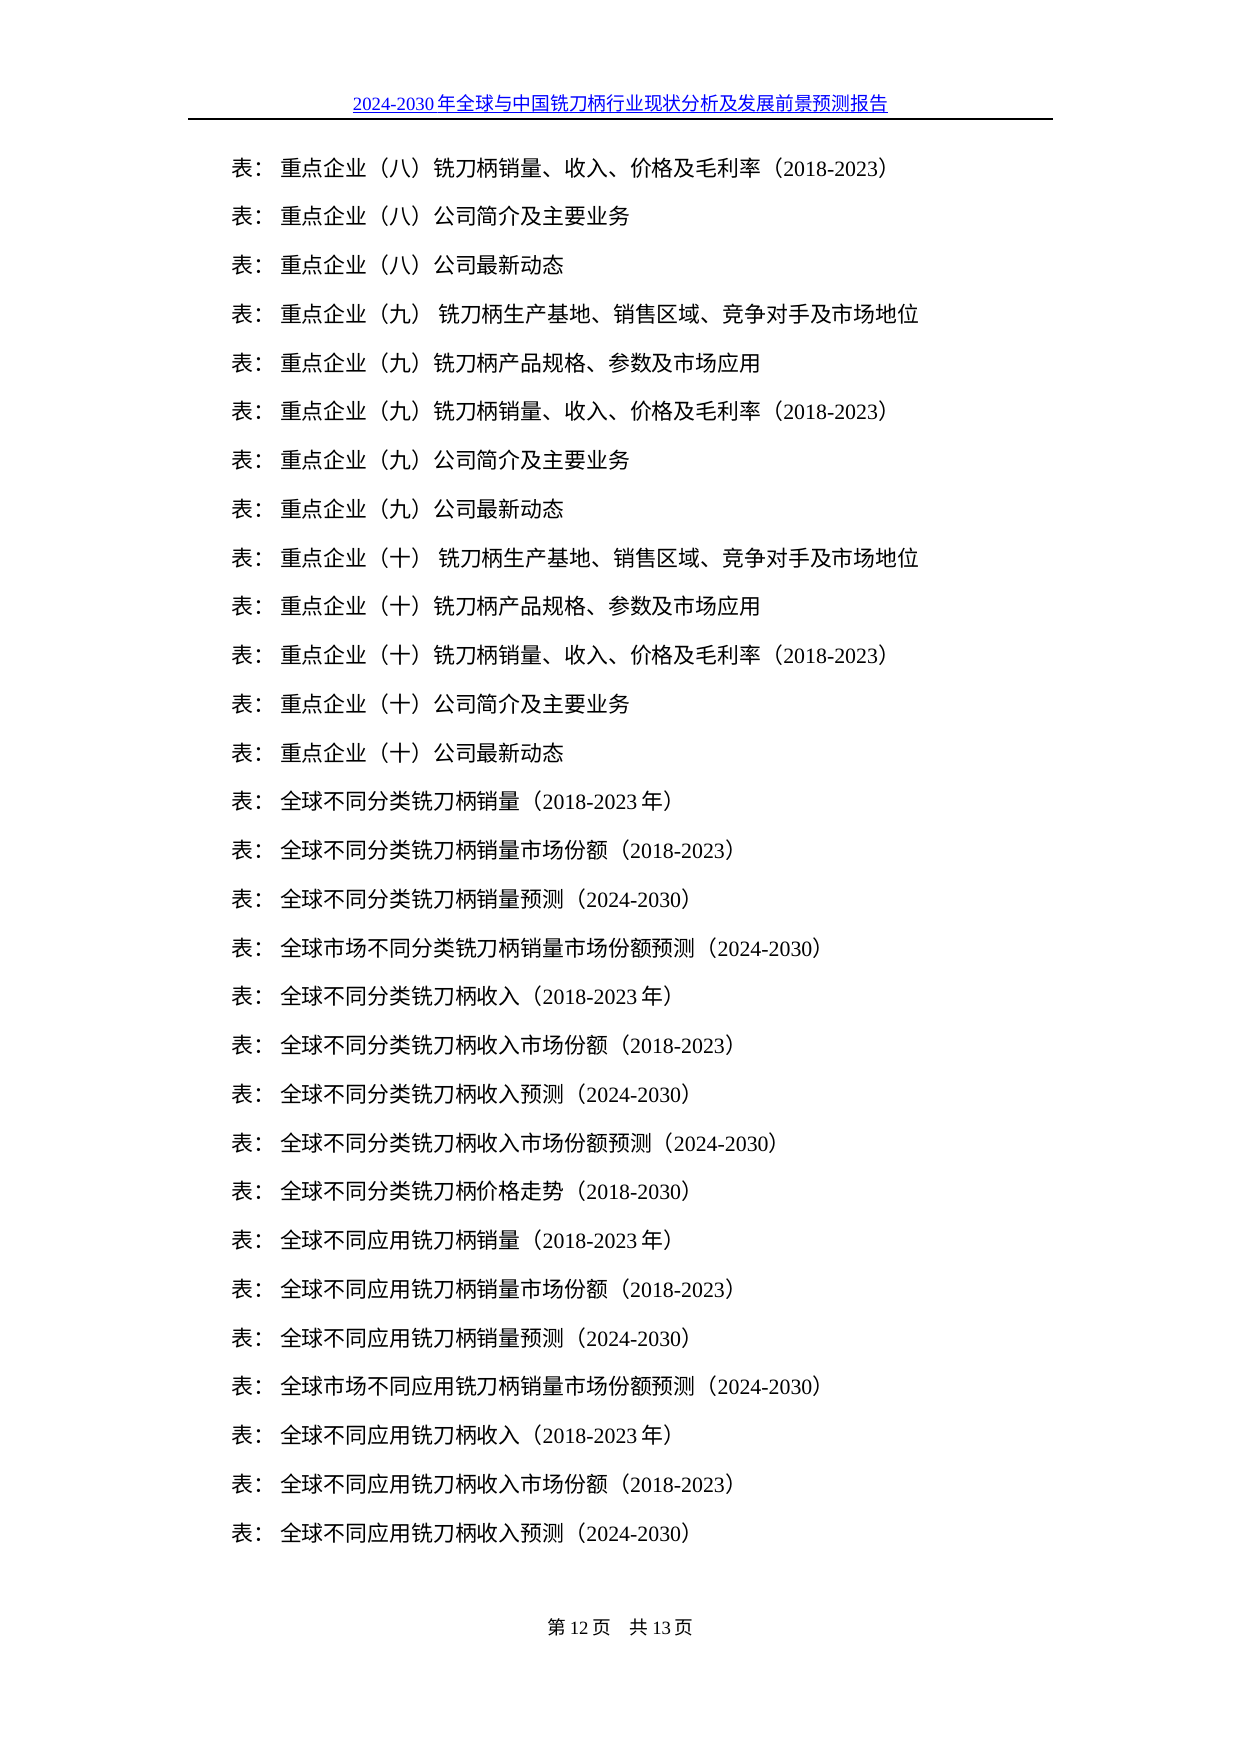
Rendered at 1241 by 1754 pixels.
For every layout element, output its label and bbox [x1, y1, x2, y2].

text [187, 150, 1053, 1548]
